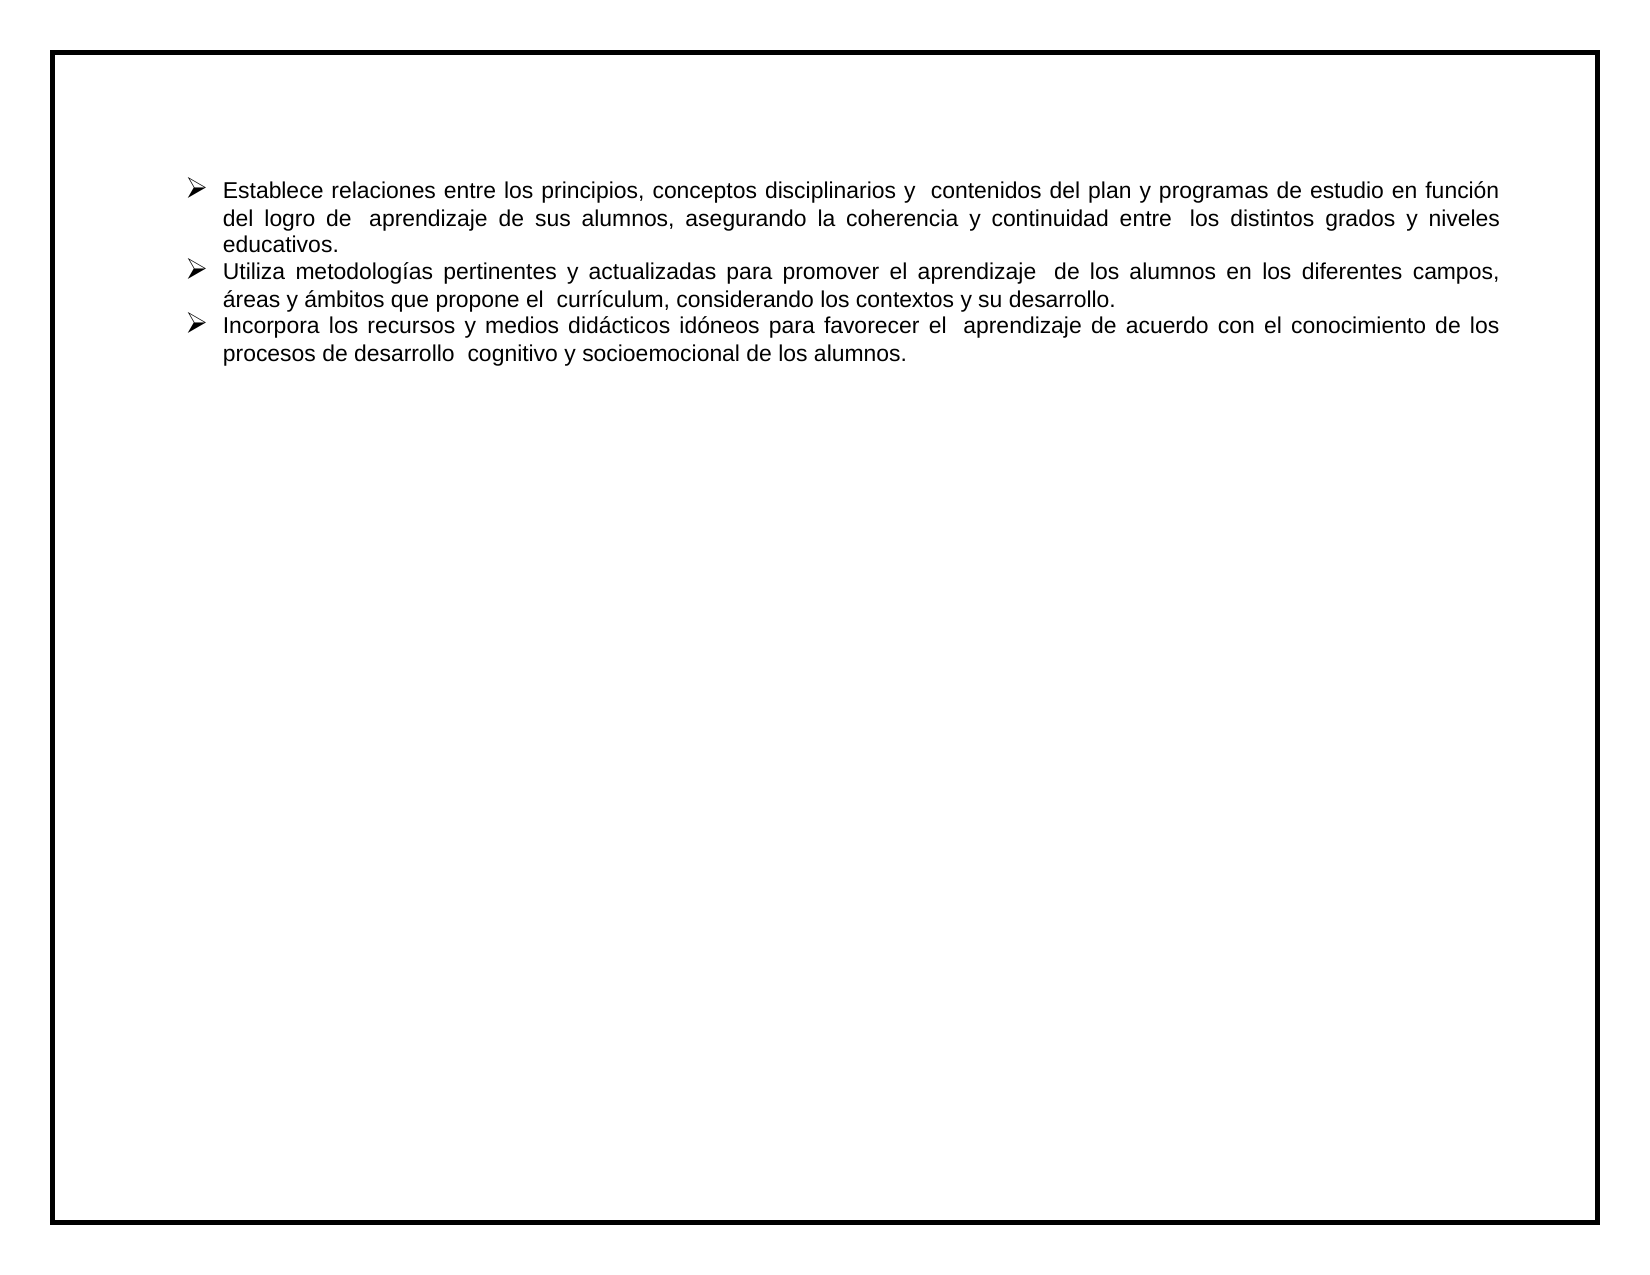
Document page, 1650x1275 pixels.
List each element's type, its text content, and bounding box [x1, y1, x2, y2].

list Utiliza metodologías pertinentes y actualizadas para promover el aprendizaje de los alumnos en los diferentes campos, áreas y ámbitos que propone el currículum, considerando los contextos y su desarrollo. [185, 258, 1500, 312]
list Establece relaciones entre los principios, conceptos disciplinarios y contenidos del plan y programas de estudio en función del logro de aprendizaje de sus alumnos, asegurando la coherencia y continuidad entre los distintos grados y niveles educativos. [185, 177, 1500, 258]
list Incorpora los recursos y medios didácticos idóneos para favorecer el aprendizaje de acuerdo con el conocimiento de los procesos de desarrollo cognitivo y socioemocional de los alumnos. [185, 312, 1500, 366]
